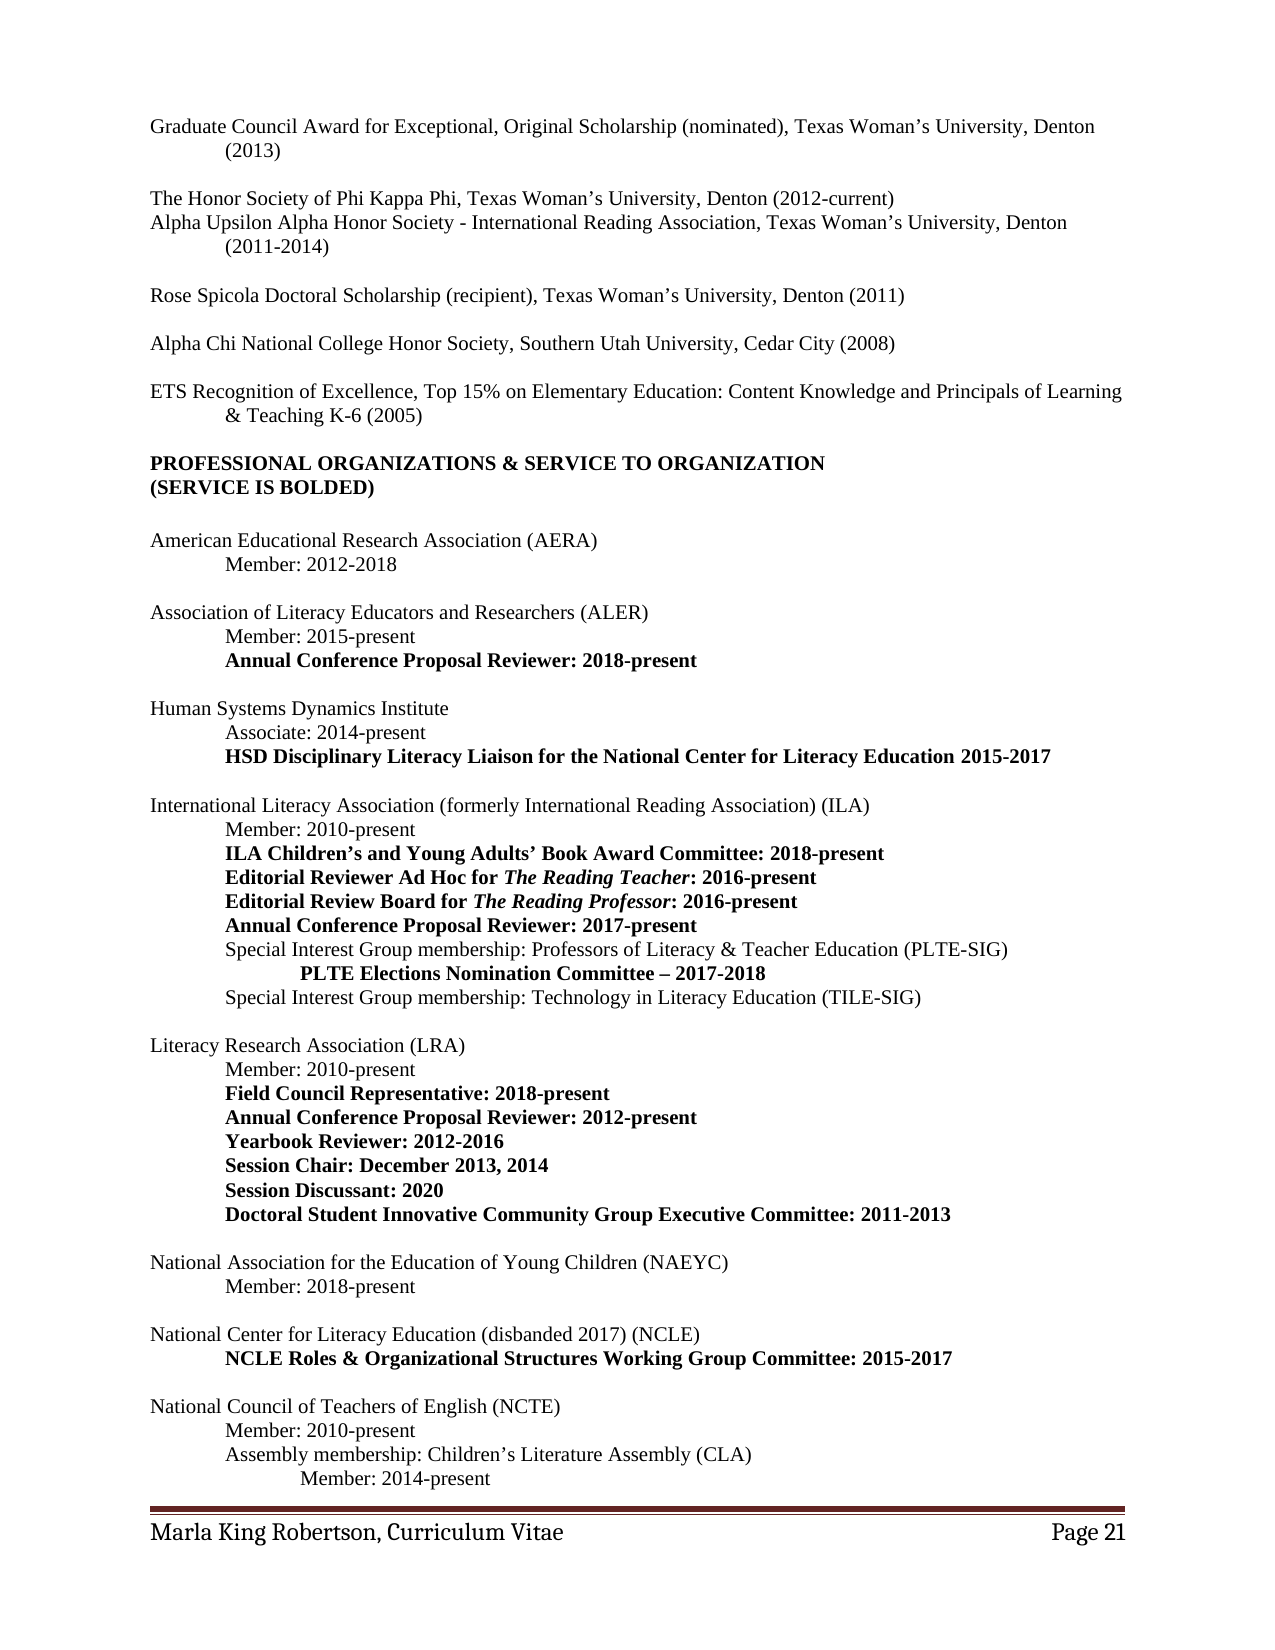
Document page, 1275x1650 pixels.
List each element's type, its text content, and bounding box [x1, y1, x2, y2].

text American Educational Research Association (AERA) [150, 528, 1125, 552]
text Doctoral Student Innovative Community Group Executive Committee: 2011-2013 [150, 1202, 1125, 1226]
text Literacy Research Association (LRA) [150, 1033, 1125, 1057]
text Session Chair: December 2013, 2014 [150, 1153, 1125, 1177]
text Member: 2014-present [225, 1466, 1125, 1490]
text Yearbook Reviewer: 2012-2016 [150, 1129, 1125, 1153]
text PLTE Elections Nomination Committee – 2017-2018 [150, 961, 1125, 985]
text National Center for Literacy Education (disbanded 2017) (NCLE) [150, 1322, 1125, 1346]
text The Honor Society of Phi Kappa Phi, Texas Woman’s University, Denton (2012-current) [150, 186, 1125, 210]
text National Council of Teachers of English (NCTE) [150, 1394, 1125, 1418]
text Special Interest Group membership: Technology in Literacy Education (TILE-SIG) [150, 985, 1125, 1009]
text Editorial Review Board for The Reading Professor: 2016-present [150, 889, 1125, 913]
text Member: 2015-present [150, 624, 1125, 648]
text NCLE Roles & Organizational Structures Working Group Committee: 2015-2017 [150, 1346, 1125, 1370]
text Session Discussant: 2020 [150, 1177, 1125, 1202]
text ETS Recognition of Excellence, Top 15% on Elementary Education: Content Knowledge and Principals of Learning & Teaching K-6 (2005) [150, 379, 1125, 427]
text Member: 2010-present [150, 1057, 1125, 1081]
text HSD Disciplinary Literacy Liaison for the National Center for Literacy Education 2015-2017 [150, 744, 1125, 768]
text Annual Conference Proposal Reviewer: 2018-present [150, 648, 1125, 672]
text Member: 2010-present [150, 1418, 1125, 1442]
text Member: 2012-2018 [150, 552, 1125, 576]
subtitle (SERVICE IS BOLDED) [150, 475, 1125, 499]
subtitle PROFESSIONAL ORGANIZATIONS & SERVICE TO ORGANIZATION [150, 451, 1125, 475]
text Human Systems Dynamics Institute [150, 696, 1125, 720]
text ILA Children’s and Young Adults’ Book Award Committee: 2018-present [150, 841, 1125, 865]
text Special Interest Group membership: Professors of Literacy & Teacher Education (PLTE-SIG) [150, 937, 1125, 961]
text Member: 2018-present [150, 1274, 1125, 1298]
text Alpha Upsilon Alpha Honor Society - International Reading Association, Texas Woman’s University, Denton (2011-2014) [150, 210, 1125, 258]
text Rose Spicola Doctoral Scholarship (recipient), Texas Woman’s University, Denton (2011) [150, 282, 1125, 307]
text Assembly membership: Children’s Literature Assembly (CLA) [150, 1442, 1125, 1466]
text Association of Literacy Educators and Researchers (ALER) [150, 600, 1125, 624]
text Member: 2010-present [150, 817, 1125, 841]
text National Association for the Education of Young Children (NAEYC) [150, 1250, 1125, 1274]
text Annual Conference Proposal Reviewer: 2012-present [150, 1105, 1125, 1129]
text Editorial Reviewer Ad Hoc for The Reading Teacher: 2016-present [150, 865, 1125, 889]
text Annual Conference Proposal Reviewer: 2017-present [150, 913, 1125, 937]
text Associate: 2014-present [150, 720, 1125, 744]
text Graduate Council Award for Exceptional, Original Scholarship (nominated), Texas Woman’s University, Denton (2013) [150, 114, 1125, 162]
text International Literacy Association (formerly International Reading Association) (ILA) [150, 792, 1125, 817]
text Alpha Chi National College Honor Society, Southern Utah University, Cedar City (2008) [150, 331, 1125, 355]
text Field Council Representative: 2018-present [150, 1081, 1125, 1105]
